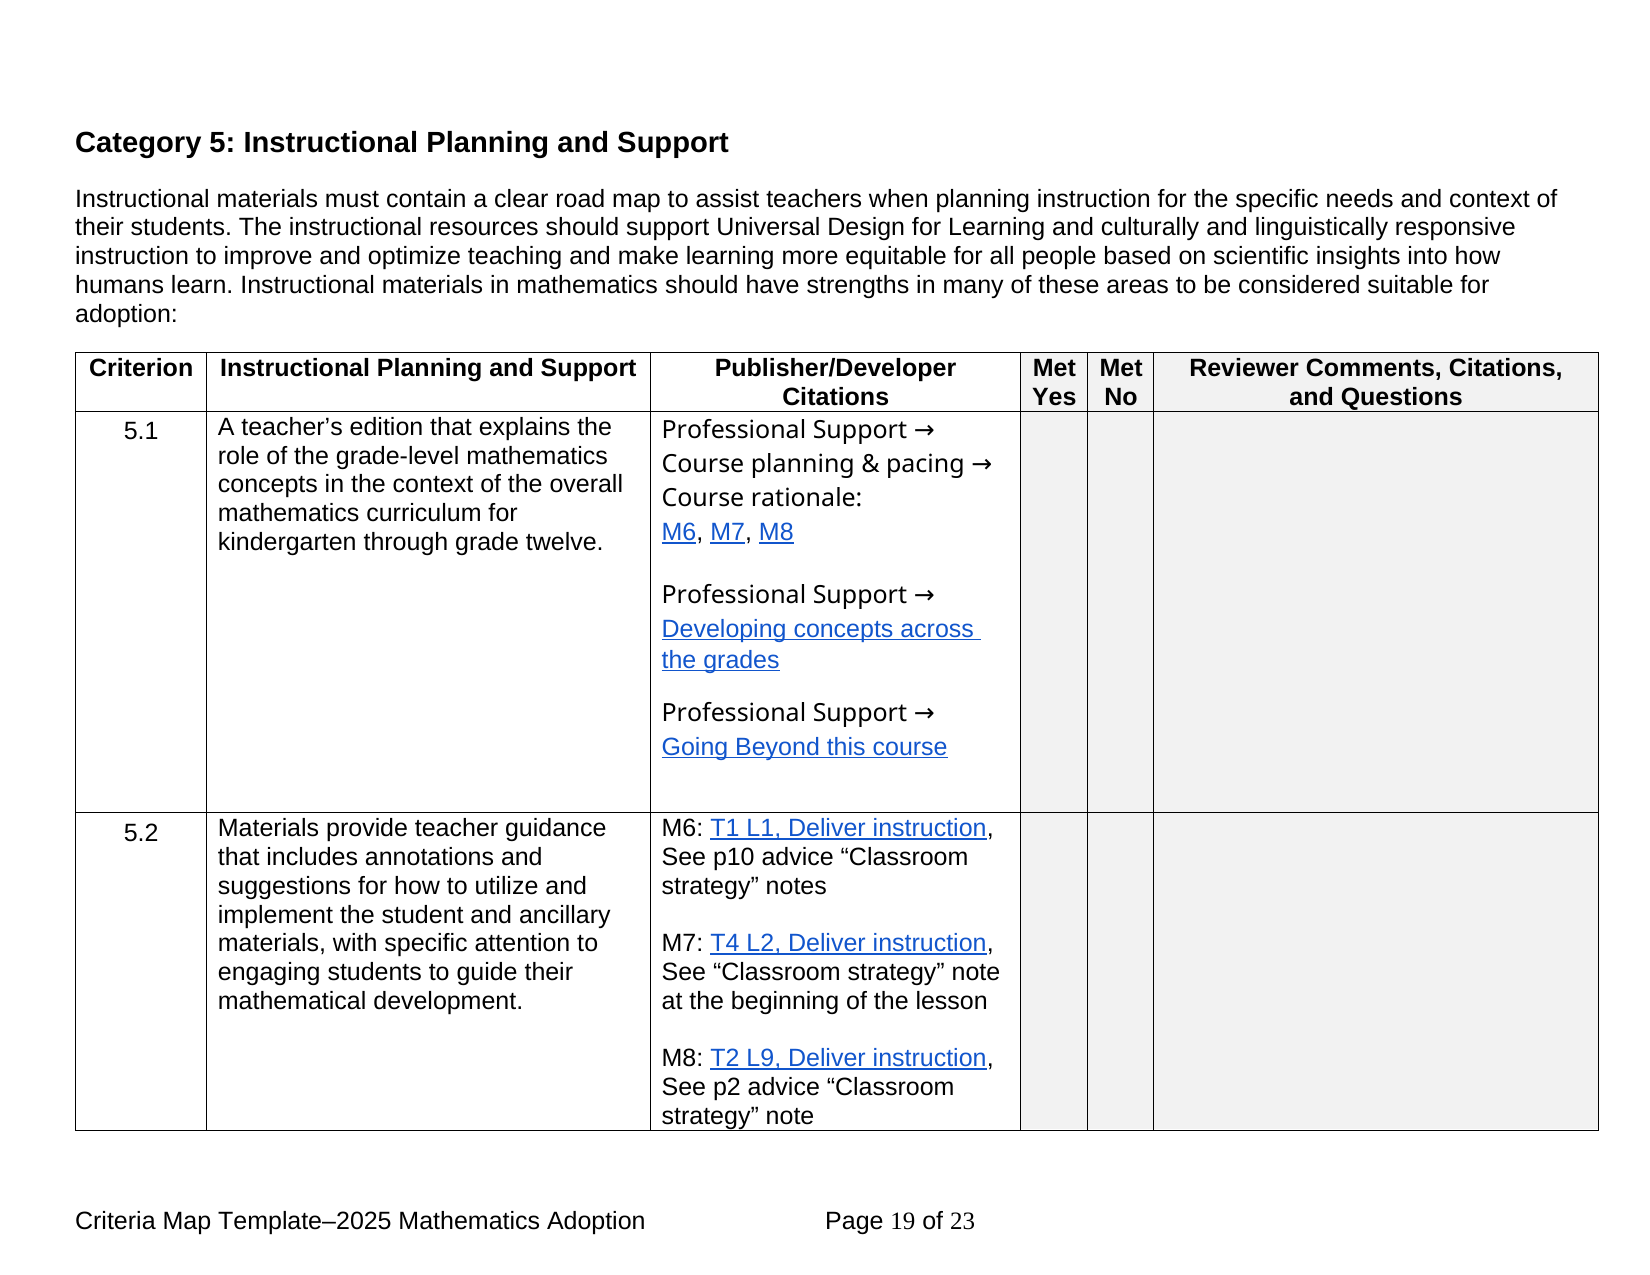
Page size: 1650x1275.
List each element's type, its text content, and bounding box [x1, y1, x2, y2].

table_cell [1154, 813, 1598, 1129]
table_header Met Yes [1021, 353, 1087, 411]
table_cell M6: T1 L1, Deliver instruction, See p10 advice “Classroom strategy” notes M7: T4 L2, Deliver instruction, See “Classroom strategy” note at the beginning of the lesson M8: T2 L9, Deliver instruction, See p2 advice “Classroom strategy” note [651, 813, 1020, 1129]
table_cell [1088, 412, 1153, 812]
table_header Met No [1088, 353, 1153, 411]
text Instructional materials must contain a clear road map to assist teachers when planning instruction for the specific needs and context of their students. The instructional resources should support Universal Design for Learning and culturally and linguistically responsive instruction to improve and optimize teaching and make learning more equitable for all people based on scientific insights into how humans learn. Instructional materials in mathematics should have strengths in many of these areas to be considered suitable for adoption: [75, 183, 1575, 327]
table_cell [1021, 412, 1087, 812]
table_cell [1154, 412, 1598, 812]
table_header Reviewer Comments, Citations, and Questions [1154, 353, 1598, 411]
table_cell 5.2 [76, 813, 206, 1129]
table_cell 5.1 [76, 412, 206, 812]
table_cell [1021, 813, 1087, 1129]
subtitle Category 5: Instructional Planning and Support [75, 125, 1575, 158]
table_header Criterion [76, 353, 206, 411]
table_cell M6, M7, M8 Developing concepts across the grades Going Beyond this course [651, 412, 1020, 812]
table_cell A teacher’s edition that explains the role of the grade-level mathematics concepts in the context of the overall mathematics curriculum for kindergarten through grade twelve. [207, 412, 650, 812]
table_header Publisher/Developer Citations [651, 353, 1020, 411]
table_header Instructional Planning and Support [207, 353, 650, 411]
table_cell [1088, 813, 1153, 1129]
table_cell Materials provide teacher guidance that includes annotations and suggestions for how to utilize and implement the student and ancillary materials, with specific attention to engaging students to guide their mathematical development. [207, 813, 650, 1129]
